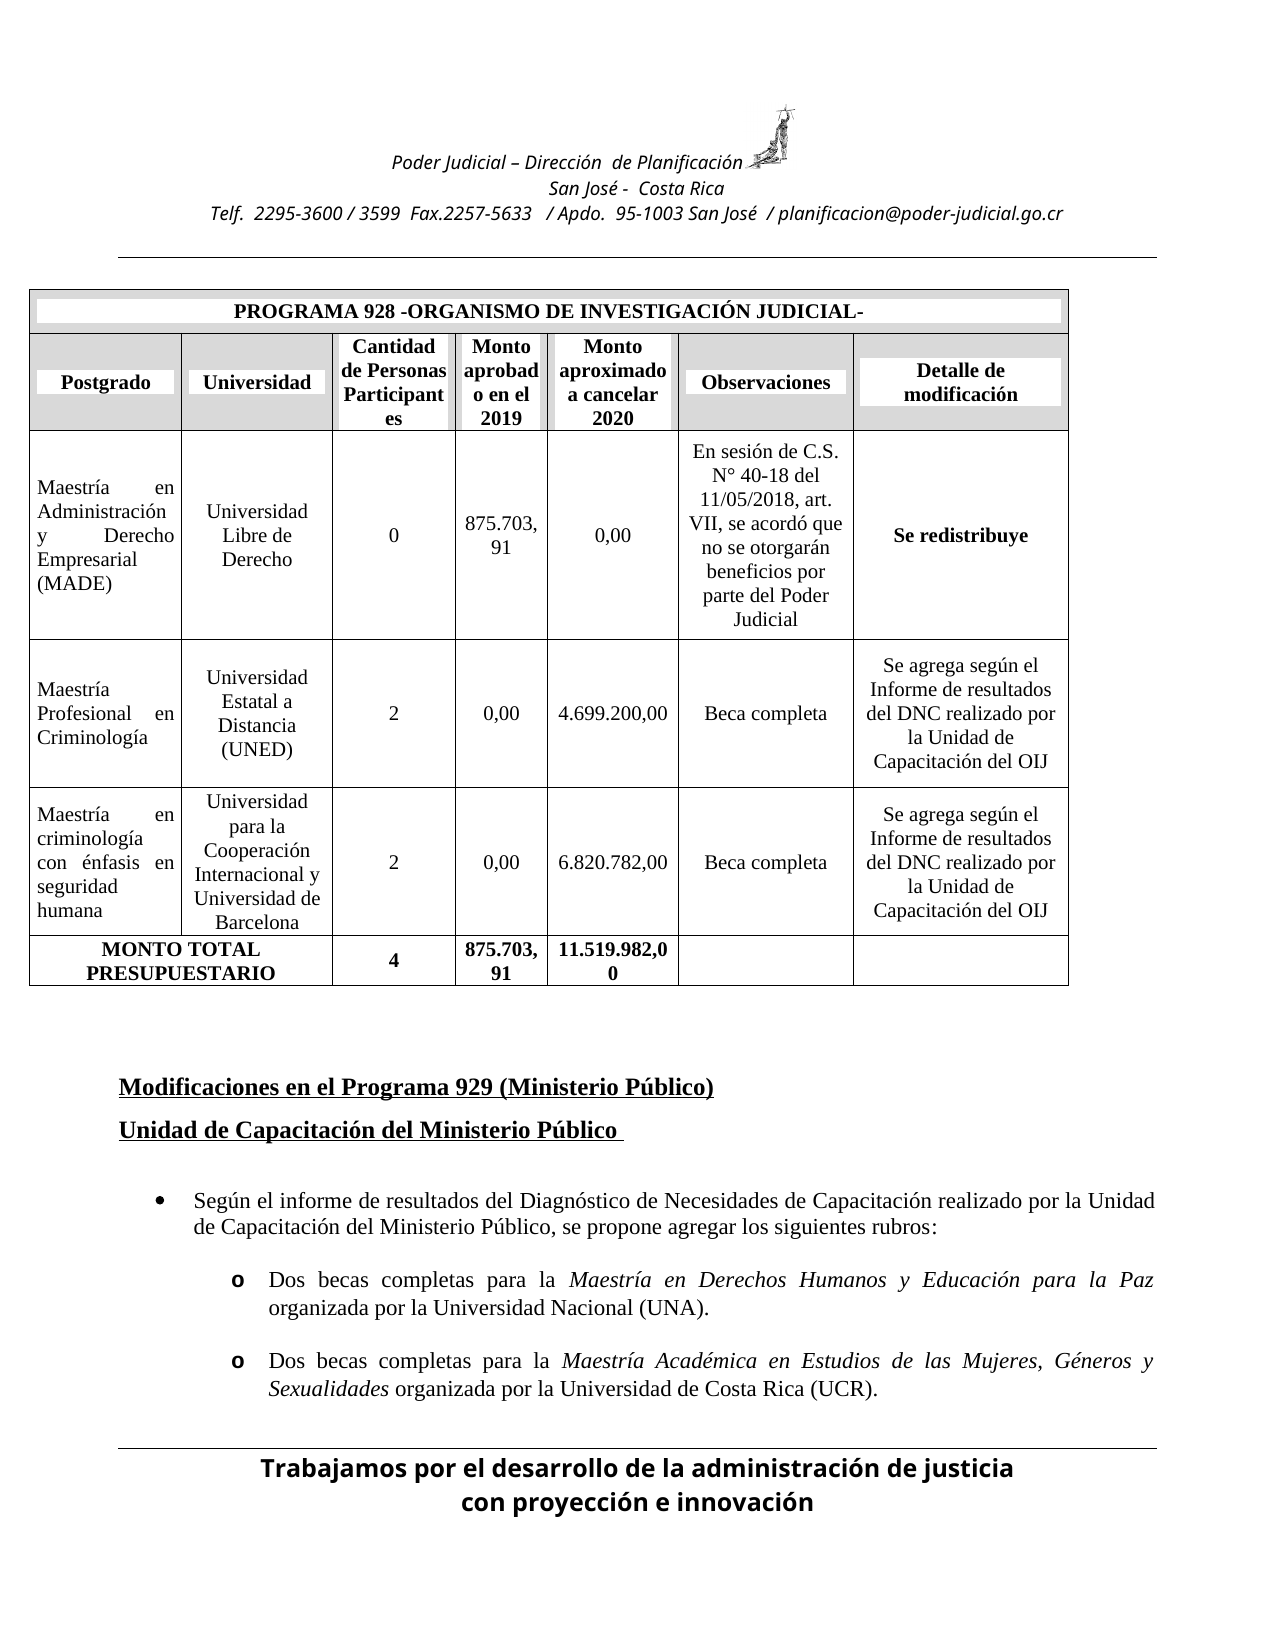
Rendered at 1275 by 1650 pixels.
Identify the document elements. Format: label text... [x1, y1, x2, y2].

table_cell Maestría en criminología con énfasis en seguridad humana [30, 788, 181, 935]
table_cell [679, 936, 853, 984]
list Dos becas completas para la Maestría Académica en Estudios de las Mujeres, Géneros y Sexualidades organizada por la Universidad de Costa Rica (UCR). [231, 1347, 1157, 1401]
text Unidad de Capacitación del Ministerio Público [118, 1115, 1157, 1144]
table_cell Maestría Profesional en Criminología [30, 640, 181, 787]
table_cell Beca completa [679, 788, 853, 935]
table_cell 4 [333, 936, 455, 984]
text Modificaciones en el Programa 929 (Ministerio Público) [118, 1072, 1157, 1101]
table_cell Universidad [182, 334, 332, 430]
table_cell 0,00 [456, 640, 547, 787]
table_cell Se agrega según el Informe de resultados del DNC realizado por la Unidad de Capacitación del OIJ [854, 788, 1068, 935]
table_cell Beca completa [679, 640, 853, 787]
table_cell 6.820.782,00 [548, 788, 678, 935]
list Según el informe de resultados del Diagnóstico de Necesidades de Capacitación realizado por la Unidad de Capacitación del Ministerio Público, se propone agregar los siguientes rubros: [156, 1187, 1157, 1239]
table_header PROGRAMA 928 -ORGANISMO DE INVESTIGACIÓN JUDICIAL- [30, 290, 1068, 333]
table_cell Universidad Libre de Derecho [182, 431, 332, 638]
table_cell 4.699.200,00 [548, 640, 678, 787]
table_cell Se agrega según el Informe de resultados del DNC realizado por la Unidad de Capacitación del OIJ [854, 640, 1068, 787]
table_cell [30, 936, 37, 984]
list Dos becas completas para la Maestría en Derechos Humanos y Educación para la Paz organizada por la Universidad Nacional (UNA). [231, 1266, 1157, 1321]
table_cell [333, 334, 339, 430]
table_cell Maestría en Administración y Derecho Empresarial (MADE) [30, 431, 181, 638]
table_cell Postgrado [30, 334, 181, 430]
picture [743, 102, 797, 170]
table_cell Observaciones [679, 334, 853, 430]
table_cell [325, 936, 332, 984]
table_cell 2 [333, 640, 455, 787]
table_cell [854, 936, 1068, 984]
table_cell Universidad para la Cooperación Internacional y Universidad de Barcelona [182, 788, 332, 935]
table_cell 0 [333, 431, 455, 638]
table_cell Se redistribuye [854, 431, 1068, 638]
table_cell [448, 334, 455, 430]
table_cell En sesión de C.S. N° 40-18 del 11/05/2018, art. VII, se acordó que no se otorgarán beneficios por parte del Poder Judicial [679, 431, 853, 638]
table_cell Detalle de modificación [854, 334, 1068, 430]
table_cell 0,00 [456, 788, 547, 935]
table_cell 0,00 [548, 431, 678, 638]
table_cell Universidad Estatal a Distancia (UNED) [182, 640, 332, 787]
table_cell 875.703,91 [456, 431, 547, 638]
table_cell 2 [333, 788, 455, 935]
